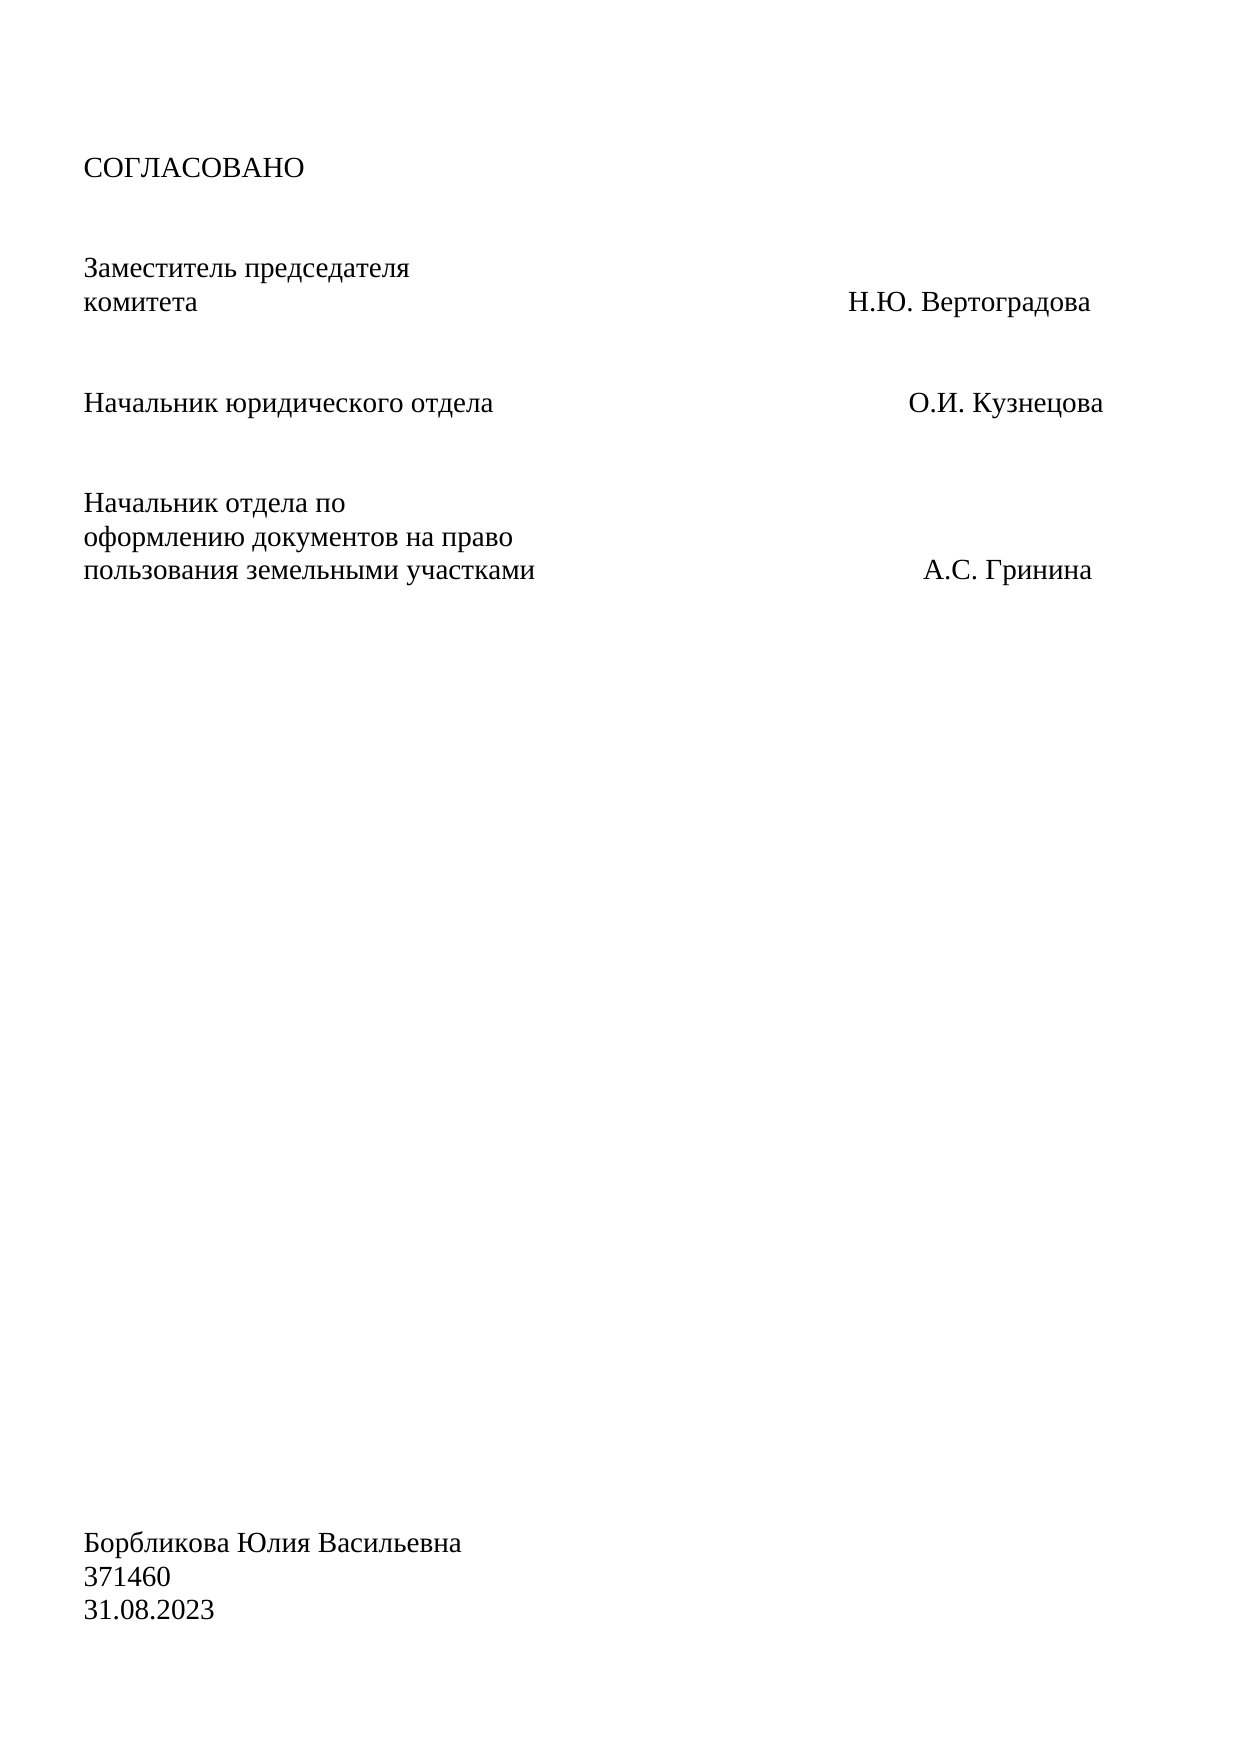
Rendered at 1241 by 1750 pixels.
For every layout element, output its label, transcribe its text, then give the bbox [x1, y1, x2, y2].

text комитета Н.Ю. Вертоградова [83, 284, 1108, 318]
text пользования земельными участками А.С. Гринина [83, 552, 1108, 586]
text 31.08.2023 [83, 1592, 1108, 1626]
text Начальник отдела по [83, 485, 1108, 519]
text СОГЛАСОВАНО [83, 150, 1108, 183]
text Заместитель председателя [83, 251, 1108, 284]
text Начальник юридического отдела О.И. Кузнецова [83, 385, 1108, 418]
text оформлению документов на право [83, 519, 1108, 552]
text Борбликова Юлия Васильевна [83, 1525, 1108, 1559]
text 371460 [83, 1559, 1108, 1592]
